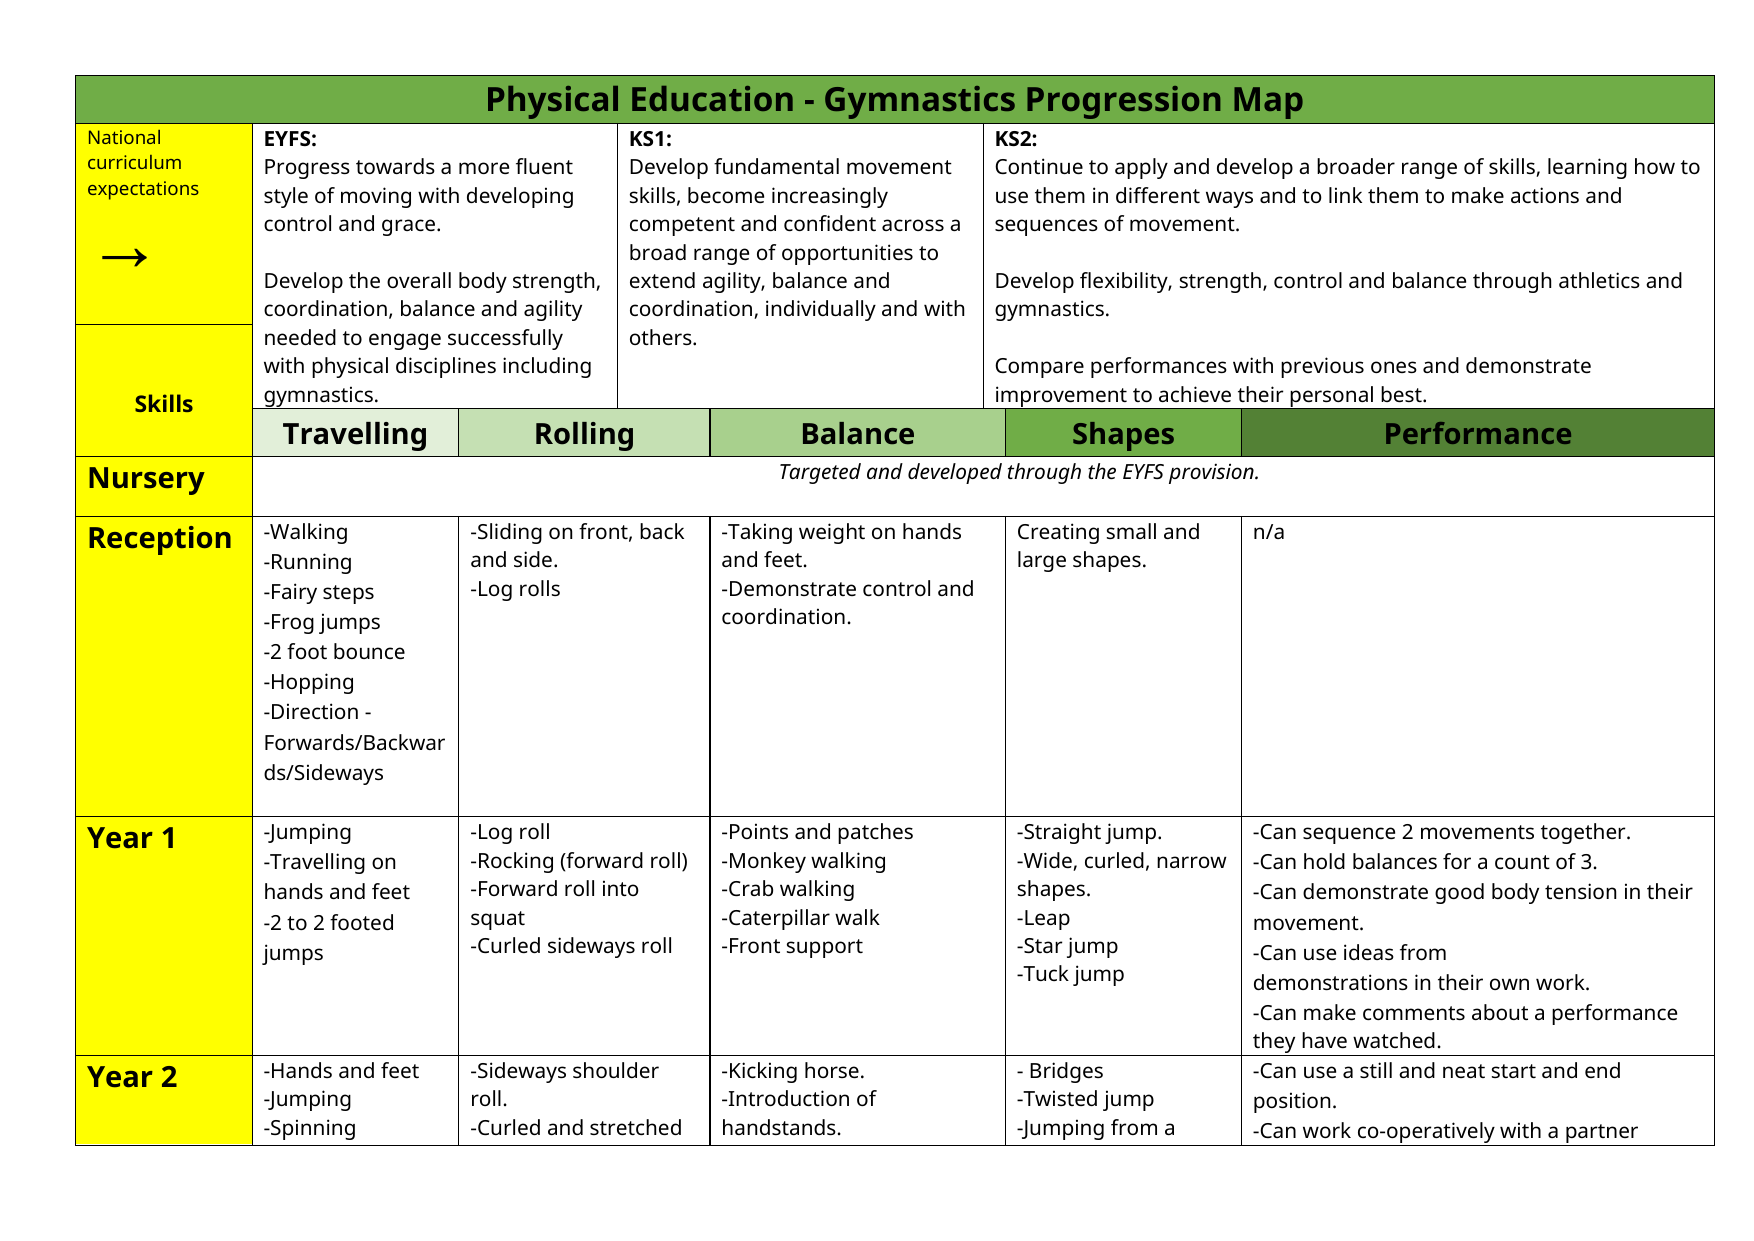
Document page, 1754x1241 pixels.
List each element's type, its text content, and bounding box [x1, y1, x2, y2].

table_cell n/a [1242, 517, 1714, 816]
table_cell -Log roll -Rocking (forward roll) -Forward roll into squat -Curled sideways roll [459, 817, 709, 1055]
table_cell Balance [711, 409, 1005, 456]
table_cell KS1: Develop fundamental movement skills, become increasingly competent and confident across a broad range of opportunities to extend agility, balance and coordination, individually and with others. [618, 124, 983, 408]
table_cell Creating small and large shapes. [1006, 517, 1241, 816]
table_cell -Can sequence 2 movements together. -Can hold balances for a count of 3. -Can demonstrate good body tension in their movement. -Can use ideas from demonstrations in their own work. -Can make comments about a performance they have watched. [1242, 817, 1714, 1055]
table_cell -Sliding on front, back and side. -Log rolls [459, 517, 709, 816]
table_cell Travelling [253, 409, 458, 456]
table_cell KS2: Continue to apply and develop a broader range of skills, learning how to use them in different ways and to link them to make actions and sequences of movement. Develop flexibility, strength, control and balance through athletics and gymnastics. Compare performances with previous ones and demonstrate improvement to achieve their personal best. [984, 124, 1714, 408]
table_cell Reception [76, 517, 252, 816]
table_cell -Walking -Running -Fairy steps -Frog jumps -2 foot bounce -Hopping -Direction -Forwards/Backwards/Sideways [253, 517, 458, 816]
table_cell Performance [1242, 409, 1714, 456]
table_cell Nursery [76, 457, 252, 516]
table_cell Skills [76, 325, 252, 456]
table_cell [253, 1056, 458, 1144]
table_cell -Points and patches -Monkey walking -Crab walking -Caterpillar walk -Front support [711, 817, 1005, 1055]
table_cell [1242, 1056, 1714, 1144]
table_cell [1006, 1056, 1241, 1144]
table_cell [459, 1056, 709, 1144]
table_cell -Straight jump. -Wide, curled, narrow shapes. -Leap -Star jump -Tuck jump [1006, 817, 1241, 1055]
table_header Physical Education - Gymnastics Progression Map [76, 76, 1714, 123]
table_cell -Jumping -Travelling on hands and feet -2 to 2 footed jumps [253, 817, 458, 1055]
table_cell National curriculum expectations → [76, 124, 252, 324]
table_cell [711, 1056, 1005, 1144]
table_cell Year 1 [76, 817, 252, 1055]
table_cell Targeted and developed through the EYFS provision. [253, 457, 1714, 516]
table_cell Year 2 [76, 1056, 252, 1144]
table_cell EYFS: Progress towards a more fluent style of moving with developing control and grace. Develop the overall body strength, coordination, balance and agility needed to engage successfully with physical disciplines including gymnastics. [253, 124, 617, 408]
table_cell Shapes [1006, 409, 1241, 456]
table_cell Rolling [459, 409, 709, 456]
table_cell -Taking weight on hands and feet. -Demonstrate control and coordination. [711, 517, 1005, 816]
